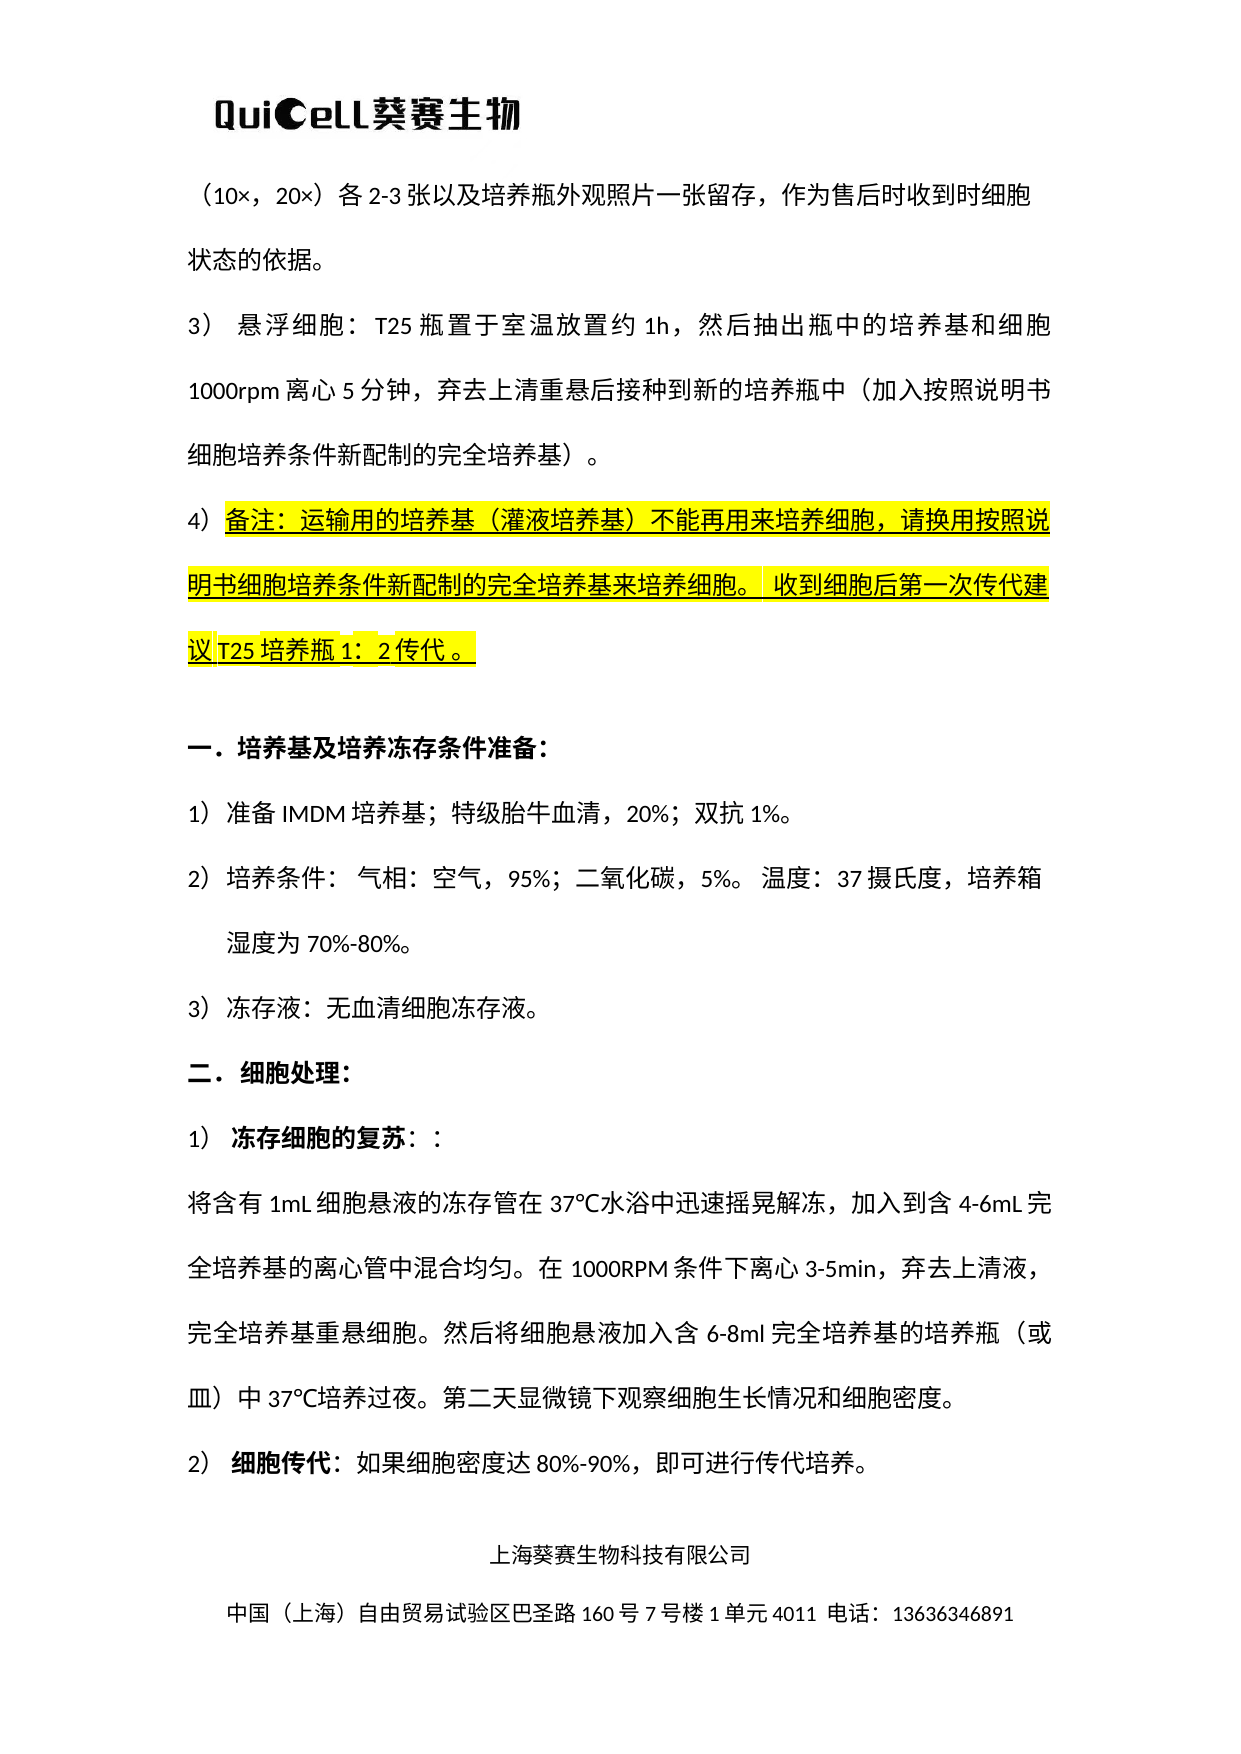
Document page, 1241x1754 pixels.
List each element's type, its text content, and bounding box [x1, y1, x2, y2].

list 准备IMDM培养基；特级胎牛血清，20%；双抗1%。 [187, 779, 1053, 844]
list 培养条件： 气相：空气，95%；二氧化碳，5%。 温度：37摄氏度，培养箱湿度为70%-80%。 [187, 844, 1053, 974]
text 3） 悬浮细胞：T25瓶置于室温放置约1h，然后抽出瓶中的培养基和细胞1000rpm离心5分钟，弃去上清重悬后接种到新的培养瓶中（加入按照说明书细胞培养条件新配制的完全培养基）。 [187, 291, 1053, 486]
picture [203, 38, 537, 161]
text 4）备注：运输用的培养基（灌液培养基）不能再用来培养细胞，请换用按照说明书细胞培养条件新配制的完全培养基来培养细胞。 收到细胞后第一次传代建议T25培养瓶1：2传代 。 [187, 486, 1053, 681]
list 细胞处理： [187, 1039, 1053, 1104]
list 冻存液：无血清细胞冻存液。 [187, 974, 1053, 1039]
list 将含有1mL细胞悬液的冻存管在37℃水浴中迅速摇晃解冻，加入到含4-6mL完全培养基的离心管中混合均匀。在1000RPM条件下离心3-5min，弃去上清液，完全培养基重悬细胞。然后将细胞悬液加入含6-8ml完全培养基的培养瓶（或皿）中37℃培养过夜。第二天显微镜下观察细胞生长情况和细胞密度。 [187, 1169, 1053, 1429]
list 冻存细胞的复苏：： [187, 1104, 1053, 1169]
text 2）请在4或5X显微镜下确认细胞状态，同时给刚收到的细胞拍照（10×，20×）各2-3张以及培养瓶外观照片一张留存，作为售后时收到时细胞状态的依据。 [187, 161, 1053, 291]
text 一．培养基及培养冻存条件准备： [187, 714, 1053, 779]
list 细胞传代：如果细胞密度达80%-90%，即可进行传代培养。 [187, 1429, 1053, 1494]
